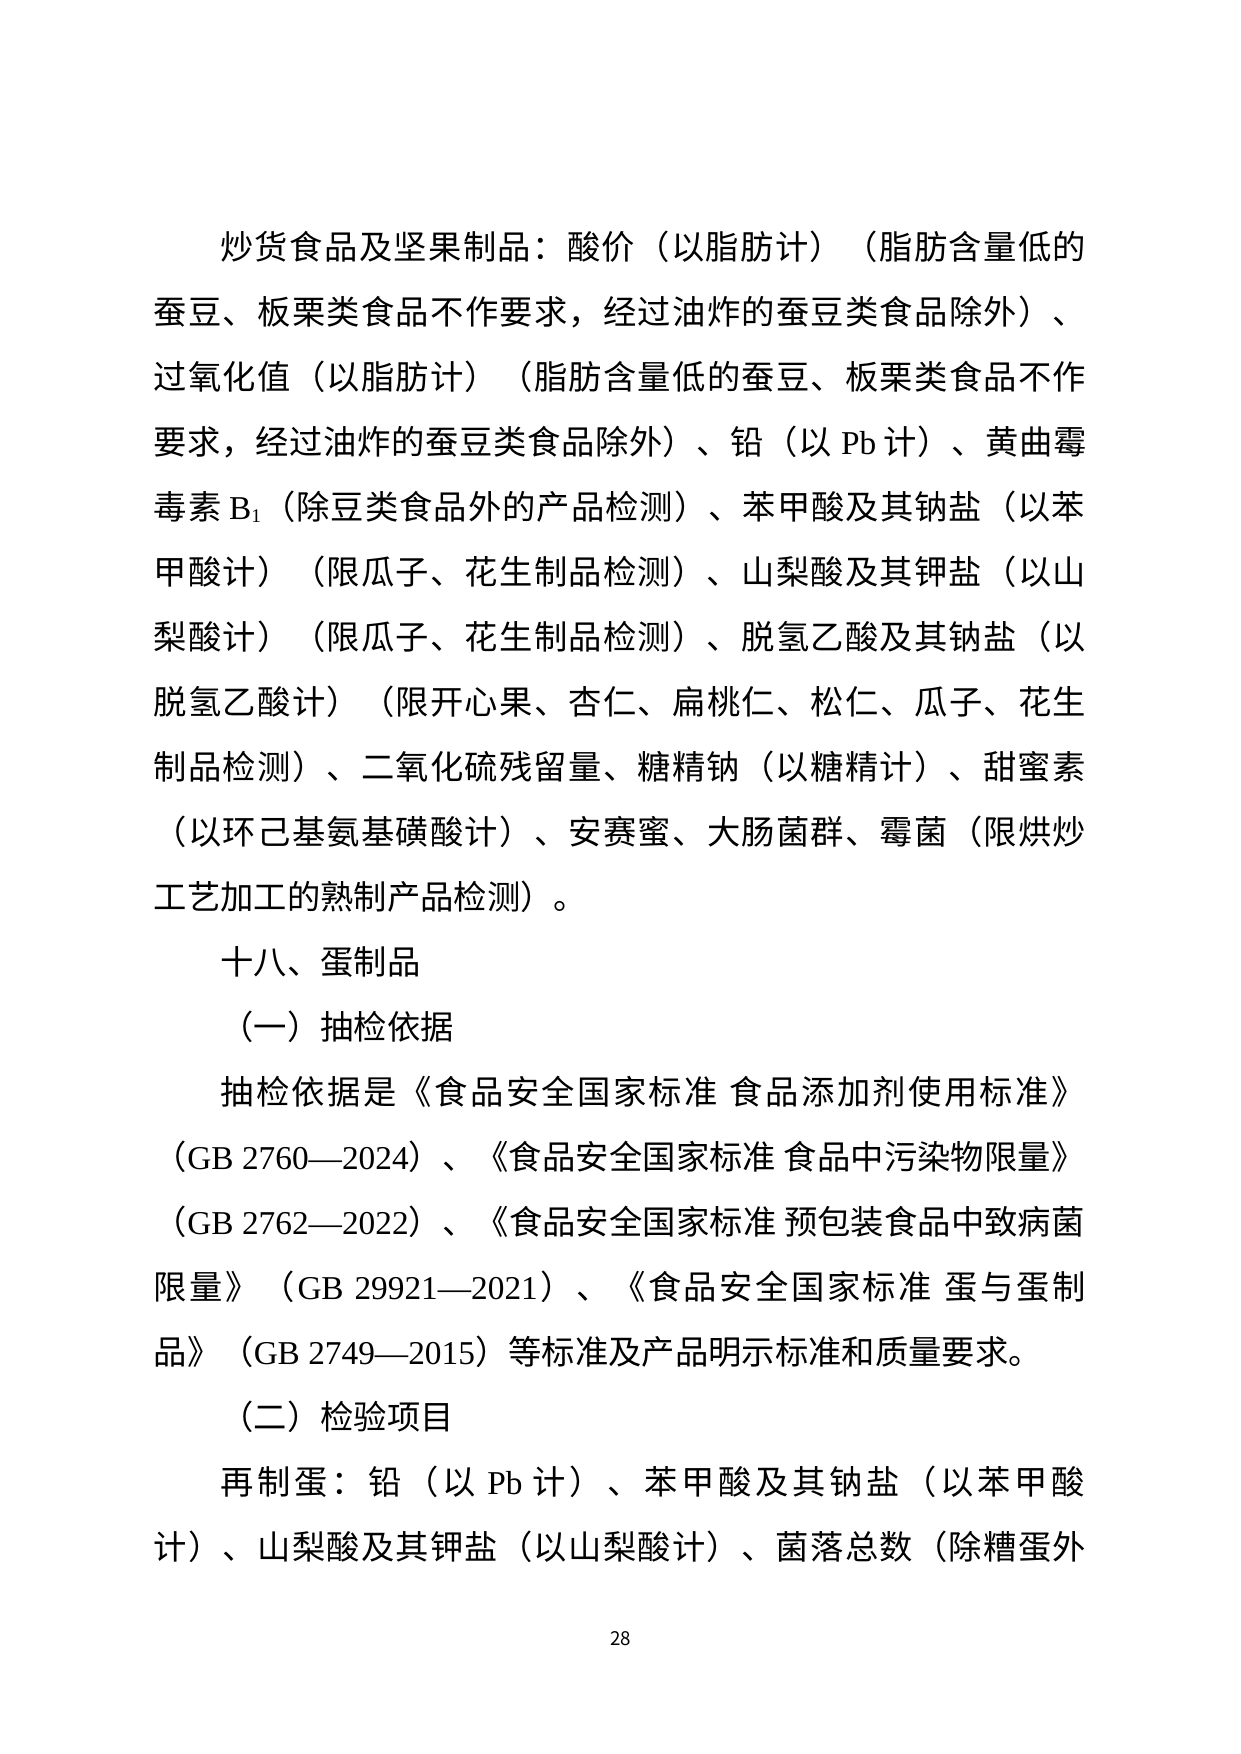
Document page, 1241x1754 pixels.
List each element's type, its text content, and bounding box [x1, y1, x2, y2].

text 抽检依据是《食品安全国家标准 食品添加剂使用标准》（GB 2760—2024）、《食品安全国家标准 食品中污染物限量》（GB 2762—2022）、《食品安全国家标准 预包装食品中致病菌限量》（GB 29921—2021）、《食品安全国家标准 蛋与蛋制品》（GB 2749—2015）等标准及产品明示标准和质量要求。 [153, 1057, 1087, 1382]
text （一）抽检依据 [153, 992, 1087, 1057]
text （二）检验项目 [153, 1382, 1087, 1447]
text 十八、蛋制品 [153, 927, 1087, 992]
text 炒货食品及坚果制品：酸价（以脂肪计）（脂肪含量低的蚕豆、板栗类食品不作要求，经过油炸的蚕豆类食品除外）、过氧化值（以脂肪计）（脂肪含量低的蚕豆、板栗类食品不作要求，经过油炸的蚕豆类食品除外）、铅（以Pb计）、黄曲霉毒素B1（除豆类食品外的产品检测）、苯甲酸及其钠盐（以苯甲酸计）（限瓜子、花生制品检测）、山梨酸及其钾盐（以山梨酸计）（限瓜子、花生制品检测）、脱氢乙酸及其钠盐（以脱氢乙酸计）（限开心果、杏仁、扁桃仁、松仁、瓜子、花生制品检测）、二氧化硫残留量、糖精钠（以糖精计）、甜蜜素（以环己基氨基磺酸计）、安赛蜜、大肠菌群、霉菌（限烘炒工艺加工的熟制产品检测）。 [153, 212, 1087, 927]
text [153, 1447, 1087, 1577]
